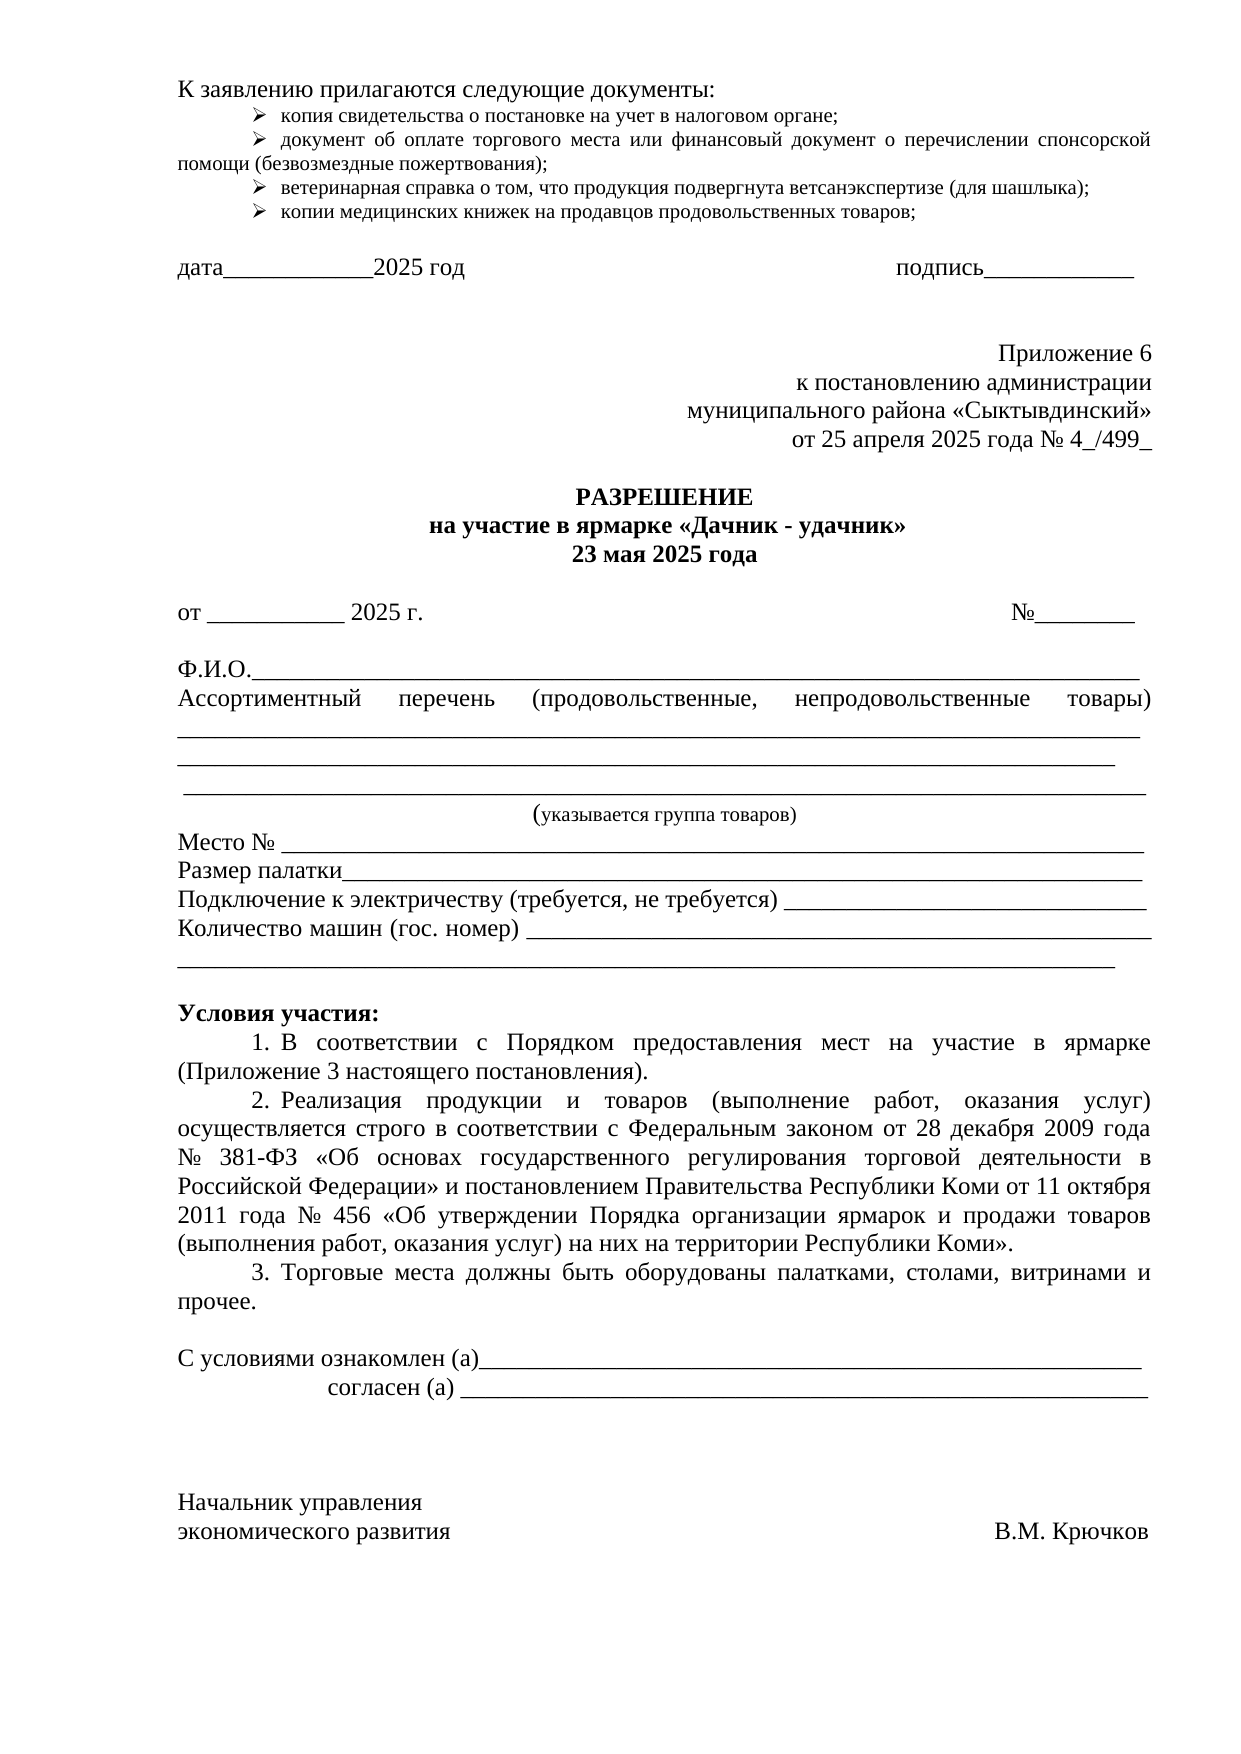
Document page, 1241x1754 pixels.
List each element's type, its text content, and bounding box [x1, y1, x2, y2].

list копии медицинских книжек на продавцов продовольственных товаров; [177, 199, 1152, 223]
text Ф.И.О._______________________________________________________________________ [177, 654, 1152, 683]
text Приложение 6 [177, 338, 1152, 367]
text _____________________________________________________________________________ (указывается группа товаров) [177, 769, 1152, 827]
list Реализация продукции и товаров (выполнение работ, оказания услуг) осуществляется строго в соответствии с Федеральным законом от 28 декабря 2009 года № 381-ФЗ «Об основах государственного регулирования торговой деятельности в Российской Федерации» и постановлением Правительства Республики Коми от 11 октября 2011 года № 456 «Об утверждении Порядка организации ярмарок и продажи товаров (выполнения работ, оказания услуг) на них на территории Республики Коми». [177, 1085, 1152, 1257]
list документ об оплате торгового места или финансовый документ о перечислении спонсорской помощи (безвозмездные пожертвования); [177, 127, 1152, 175]
text Размер палатки________________________________________________________________ [177, 855, 1152, 884]
text от 25 апреля 2025 года № 4_/499_ [177, 424, 1152, 453]
text Начальник управления [177, 1487, 1152, 1516]
text согласен (а) _______________________________________________________ [177, 1372, 1152, 1401]
text К заявлению прилагаются следующие документы: [177, 74, 1152, 103]
text дата____________2025 год подпись____________ [177, 252, 1152, 280]
text муниципального района «Сыктывдинский» [177, 395, 1152, 424]
list В соответствии с Порядком предоставления мест на участие в ярмарке (Приложение 3 настоящего постановления). [177, 1027, 1152, 1085]
text на участие в ярмарке «Дачник - удачник» [177, 510, 1152, 539]
text Подключение к электричеству (требуется, не требуется) _____________________________ [177, 884, 1152, 913]
text Условия участия: [177, 998, 1152, 1027]
text РАЗРЕШЕНИЕ [177, 482, 1152, 510]
text 23 мая 2025 года [177, 539, 1152, 568]
list Торговые места должны быть оборудованы палатками, столами, витринами и прочее. [177, 1257, 1152, 1315]
text Ассортиментный перечень (продовольственные, непродовольственные товары) ________________________________________________________________________________________________________________________________________________________ [177, 683, 1152, 769]
text С условиями ознакомлен (а)_____________________________________________________ [177, 1343, 1152, 1372]
text к постановлению администрации [177, 367, 1152, 395]
list ветеринарная справка о том, что продукция подвергнута ветсанэкспертизе (для шашлыка); [177, 175, 1152, 199]
text от ___________ 2025 г. №________ [177, 597, 1152, 625]
text Место № _____________________________________________________________________ [177, 827, 1152, 855]
text экономического развития В.М. Крючков [177, 1516, 1152, 1545]
list копия свидетельства о постановке на учет в налоговом органе; [177, 103, 1152, 127]
text Количество машин (гос. номер) __________________________________________________ ___________________________________________________________________________ [177, 913, 1152, 970]
